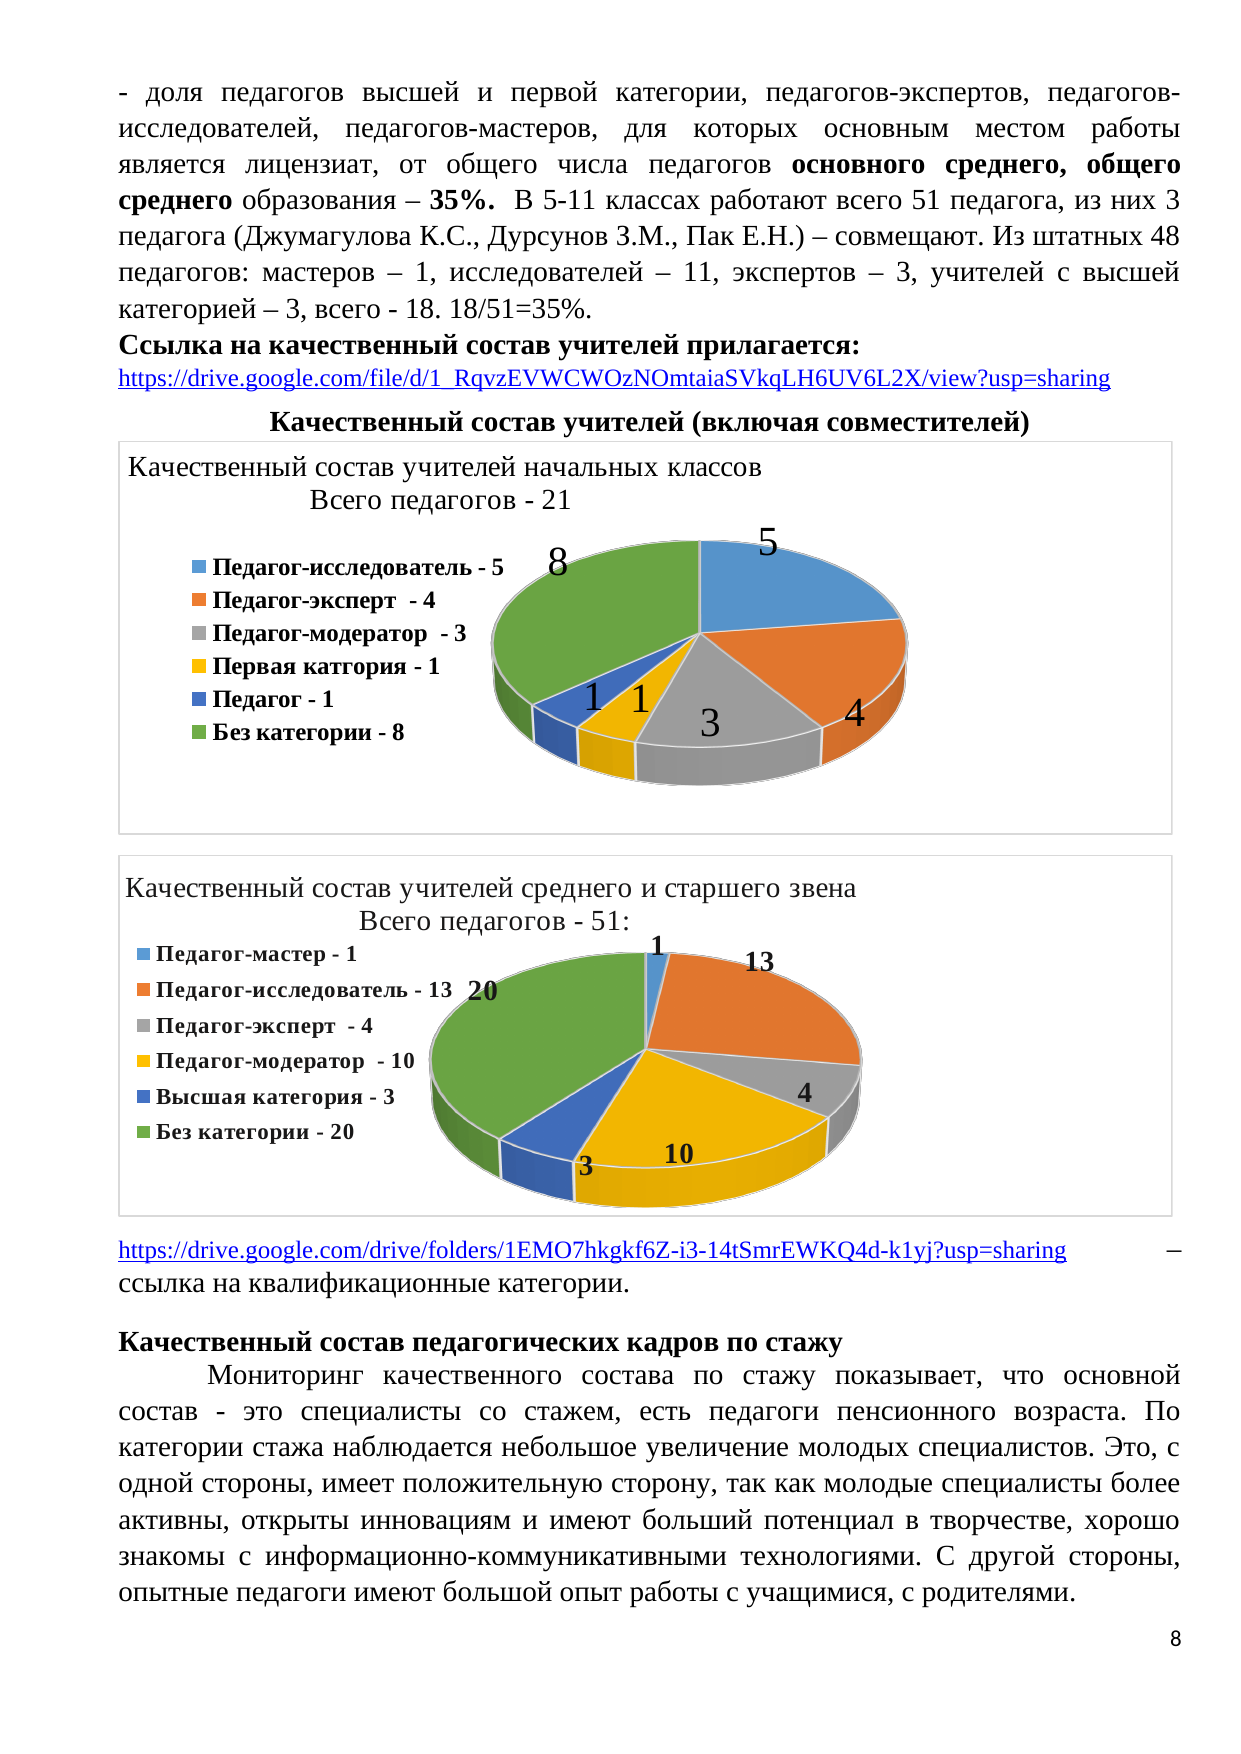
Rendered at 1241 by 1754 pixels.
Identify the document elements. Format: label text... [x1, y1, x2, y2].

text https://drive.google.com/file/d/1_RqvzEVWCWOzNOmtaiaSVkqLH6UV6L2X/view?usp=sharing [118, 363, 1181, 392]
text - доля педагогов высшей и первой категории, педагогов-экспертов, педагогов-исследователей, педагогов-мастеров, для которых основным местом работы является лицензиат, от общего числа педагогов основного среднего, общего среднего образования – 35%. В 5-11 классах работают всего 51 педагога, из них 3 педагога (Джумагулова К.С., Дурсунов З.М., Пак Е.Н.) – совмещают. Из штатных 48 педагогов: мастеров – 1, исследователей – 11, экспертов – 3, учителей с высшей категорией – 3, всего - 18. 18/51=35%. [118, 74, 1181, 324]
text Мониторинг качественного состава по стажу показывает, что основной состав - это специалисты со стажем, есть педагоги пенсионного возраста. По категории стажа наблюдается небольшое увеличение молодых специалистов. Это, с одной стороны, имеет положительную сторону, так как молодые специалисты более активны, открыты инновациям и имеют больший потенциал в творчестве, хорошо знакомы с информационно-коммуникативными технологиями. С другой стороны, опытные педагоги имеют большой опыт работы с учащимися, с родителями. [118, 1357, 1181, 1608]
text Ссылка на качественный состав учителей прилагается: [118, 327, 1181, 360]
text https://drive.google.com/drive/folders/1EMO7hkgkf6Z-i3-14tSmrEWKQ4d-k1yj?usp=sharing – ссылка на квалификационные категории. [118, 1232, 1181, 1299]
text Качественный состав учителей (включая совместителей) [118, 404, 1181, 438]
text Качественный состав педагогических кадров по стажу [118, 1324, 1181, 1357]
